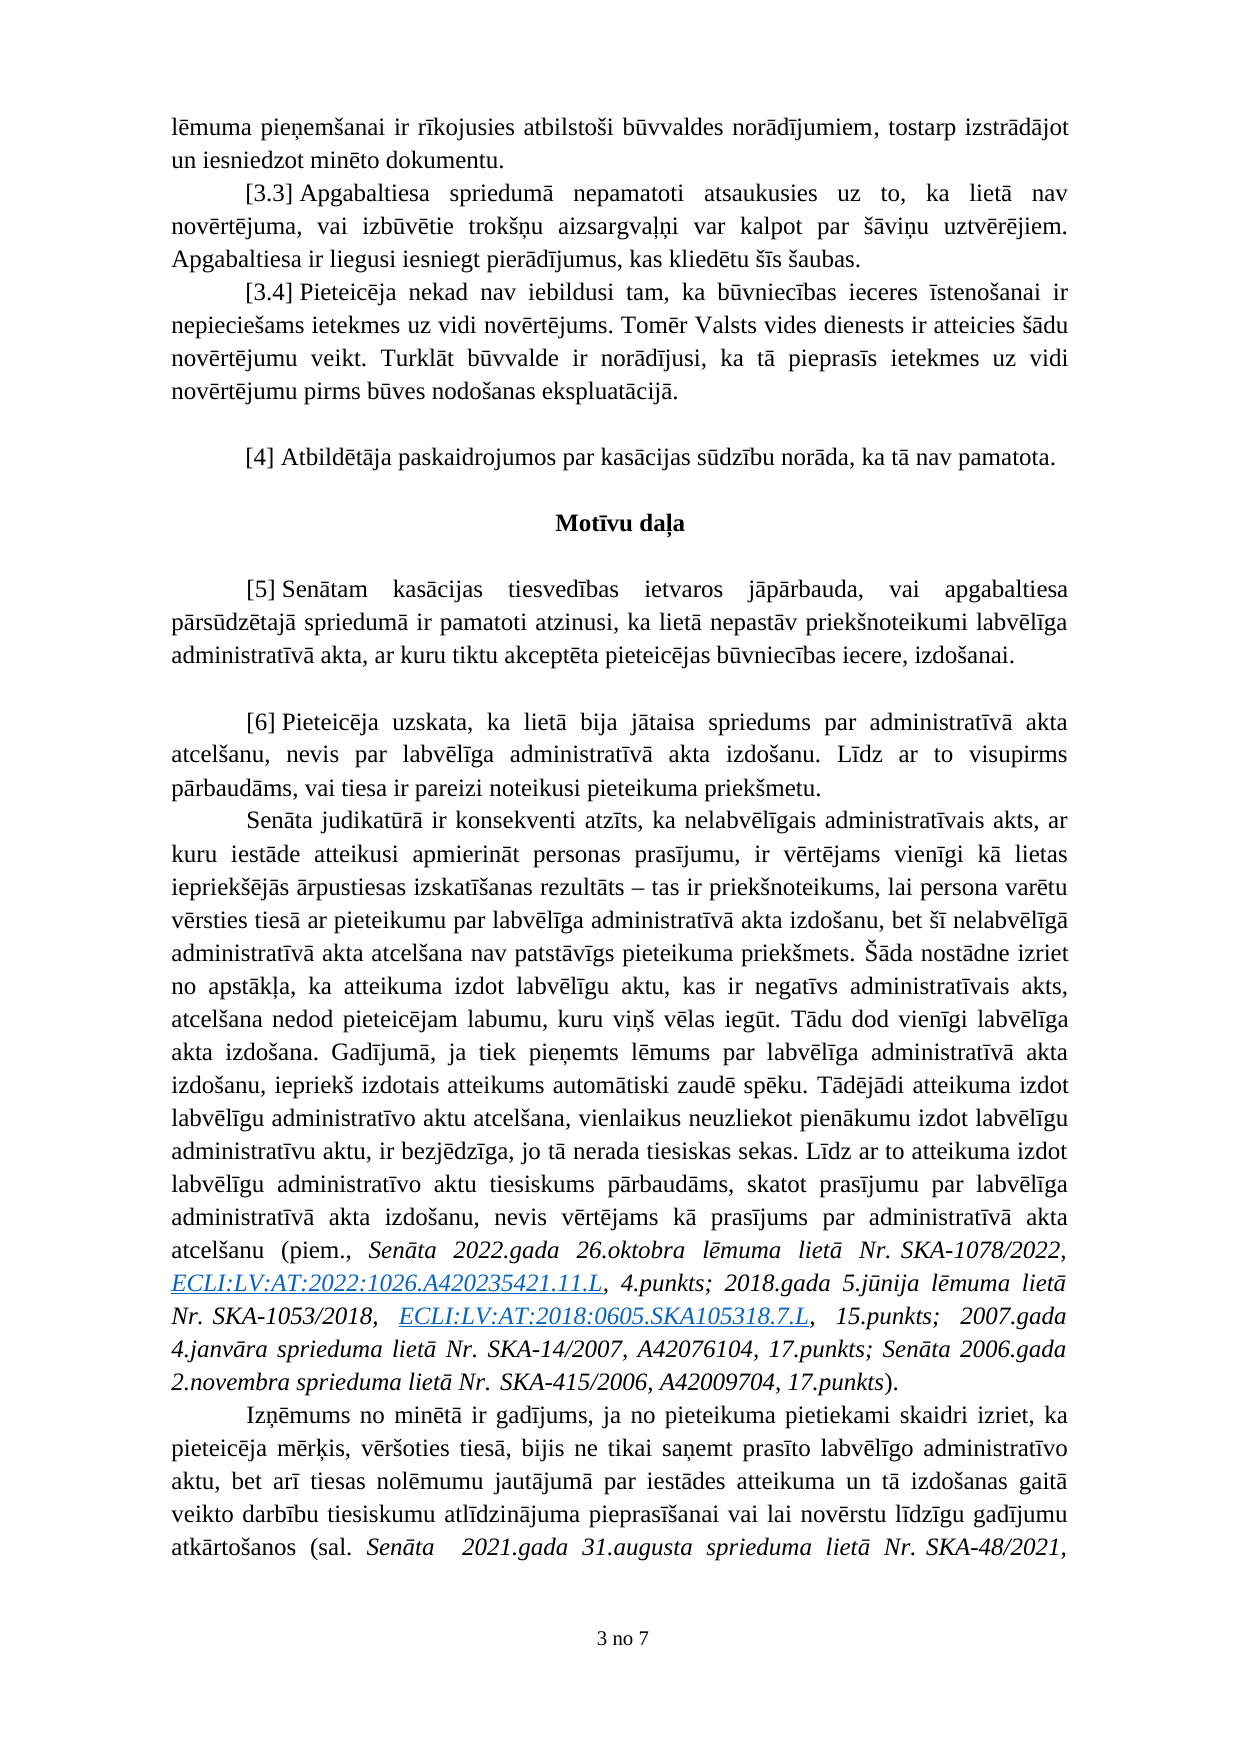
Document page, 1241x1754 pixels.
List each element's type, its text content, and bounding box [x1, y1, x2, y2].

text [3.4] Pieteicēja nekad nav iebildusi tam, ka būvniecības ieceres īstenošanai ir nepieciešams ietekmes uz vidi novērtējums. Tomēr Valsts vides dienests ir atteicies šādu novērtējumu veikt. Turklāt būvvalde ir norādījusi, ka tā pieprasīs ietekmes uz vidi novērtējumu pirms būves nodošanas ekspluatācijā. [171, 277, 1069, 405]
text Motīvu daļa [171, 508, 1069, 537]
text [4] Atbildētāja paskaidrojumos par kasācijas sūdzību norāda, ka tā nav pamatota. [171, 442, 1069, 471]
text Senāta judikatūrā ir konsekventi atzīts, ka nelabvēlīgais administratīvais akts, ar kuru iestāde atteikusi apmierināt personas prasījumu, ir vērtējams vienīgi kā lietas iepriekšējās ārpustiesas izskatīšanas rezultāts – tas ir priekšnoteikums, lai persona varētu vērsties tiesā ar pieteikumu par labvēlīga administratīvā akta izdošanu, bet šī nelabvēlīgā administratīvā akta atcelšana nav patstāvīgs pieteikuma priekšmets. Šāda nostādne izriet no apstākļa, ka atteikuma izdot labvēlīgu aktu, kas ir negatīvs administratīvais akts, atcelšana nedod pieteicējam labumu, kuru viņš vēlas iegūt. Tādu dod vienīgi labvēlīga akta izdošana. Gadījumā, ja tiek pieņemts lēmums par labvēlīga administratīvā akta izdošanu, iepriekš izdotais atteikums automātiski zaudē spēku. Tādējādi atteikuma izdot labvēlīgu administratīvo aktu atcelšana, vienlaikus neuzliekot pienākumu izdot labvēlīgu administratīvu aktu, ir bezjēdzīga, jo tā nerada tiesiskas sekas. Līdz ar to atteikuma izdot labvēlīgu administratīvo aktu tiesiskums pārbaudāms, skatot prasījumu par labvēlīga administratīvā akta izdošanu, nevis vērtējams kā prasījums par administratīvā akta atcelšanu (piem., Senāta 2022.gada 26.oktobra lēmuma lietā Nr. SKA-1078/2022, ECLI:LV:AT:2022:1026.A420235421.11.L, 4.punkts; 2018.gada 5.jūnija lēmuma lietā Nr. SKA-1053/2018, ECLI:LV:AT:2018:0605.SKA105318.7.L, 15.punkts; 2007.gada 4.janvāra sprieduma lietā Nr. SKA-14/2007, A42076104, 17.punkts; Senāta 2006.gada 2.novembra sprieduma lietā Nr. SKA-415/2006, A42009704, 17.punkts). [171, 806, 1069, 1396]
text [171, 1400, 1069, 1561]
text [171, 112, 1069, 174]
text [3.3] Apgabaltiesa spriedumā nepamatoti atsaukusies uz to, ka lietā nav novērtējuma, vai izbūvētie trokšņu aizsargvaļņi var kalpot par šāviņu uztvērējiem. Apgabaltiesa ir liegusi iesniegt pierādījumus, kas kliedētu šīs šaubas. [171, 178, 1069, 273]
text [6] Pieteicēja uzskata, ka lietā bija jātaisa spriedums par administratīvā akta atcelšanu, nevis par labvēlīga administratīvā akta izdošanu. Līdz ar to visupirms pārbaudāms, vai tiesa ir pareizi noteikusi pieteikuma priekšmetu. [171, 707, 1069, 801]
text [5] Senātam kasācijas tiesvedības ietvaros jāpārbauda, vai apgabaltiesa pārsūdzētajā spriedumā ir pamatoti atzinusi, ka lietā nepastāv priekšnoteikumi labvēlīga administratīvā akta, ar kuru tiktu akceptēta pieteicējas būvniecības iecere, izdošanai. [171, 574, 1069, 669]
